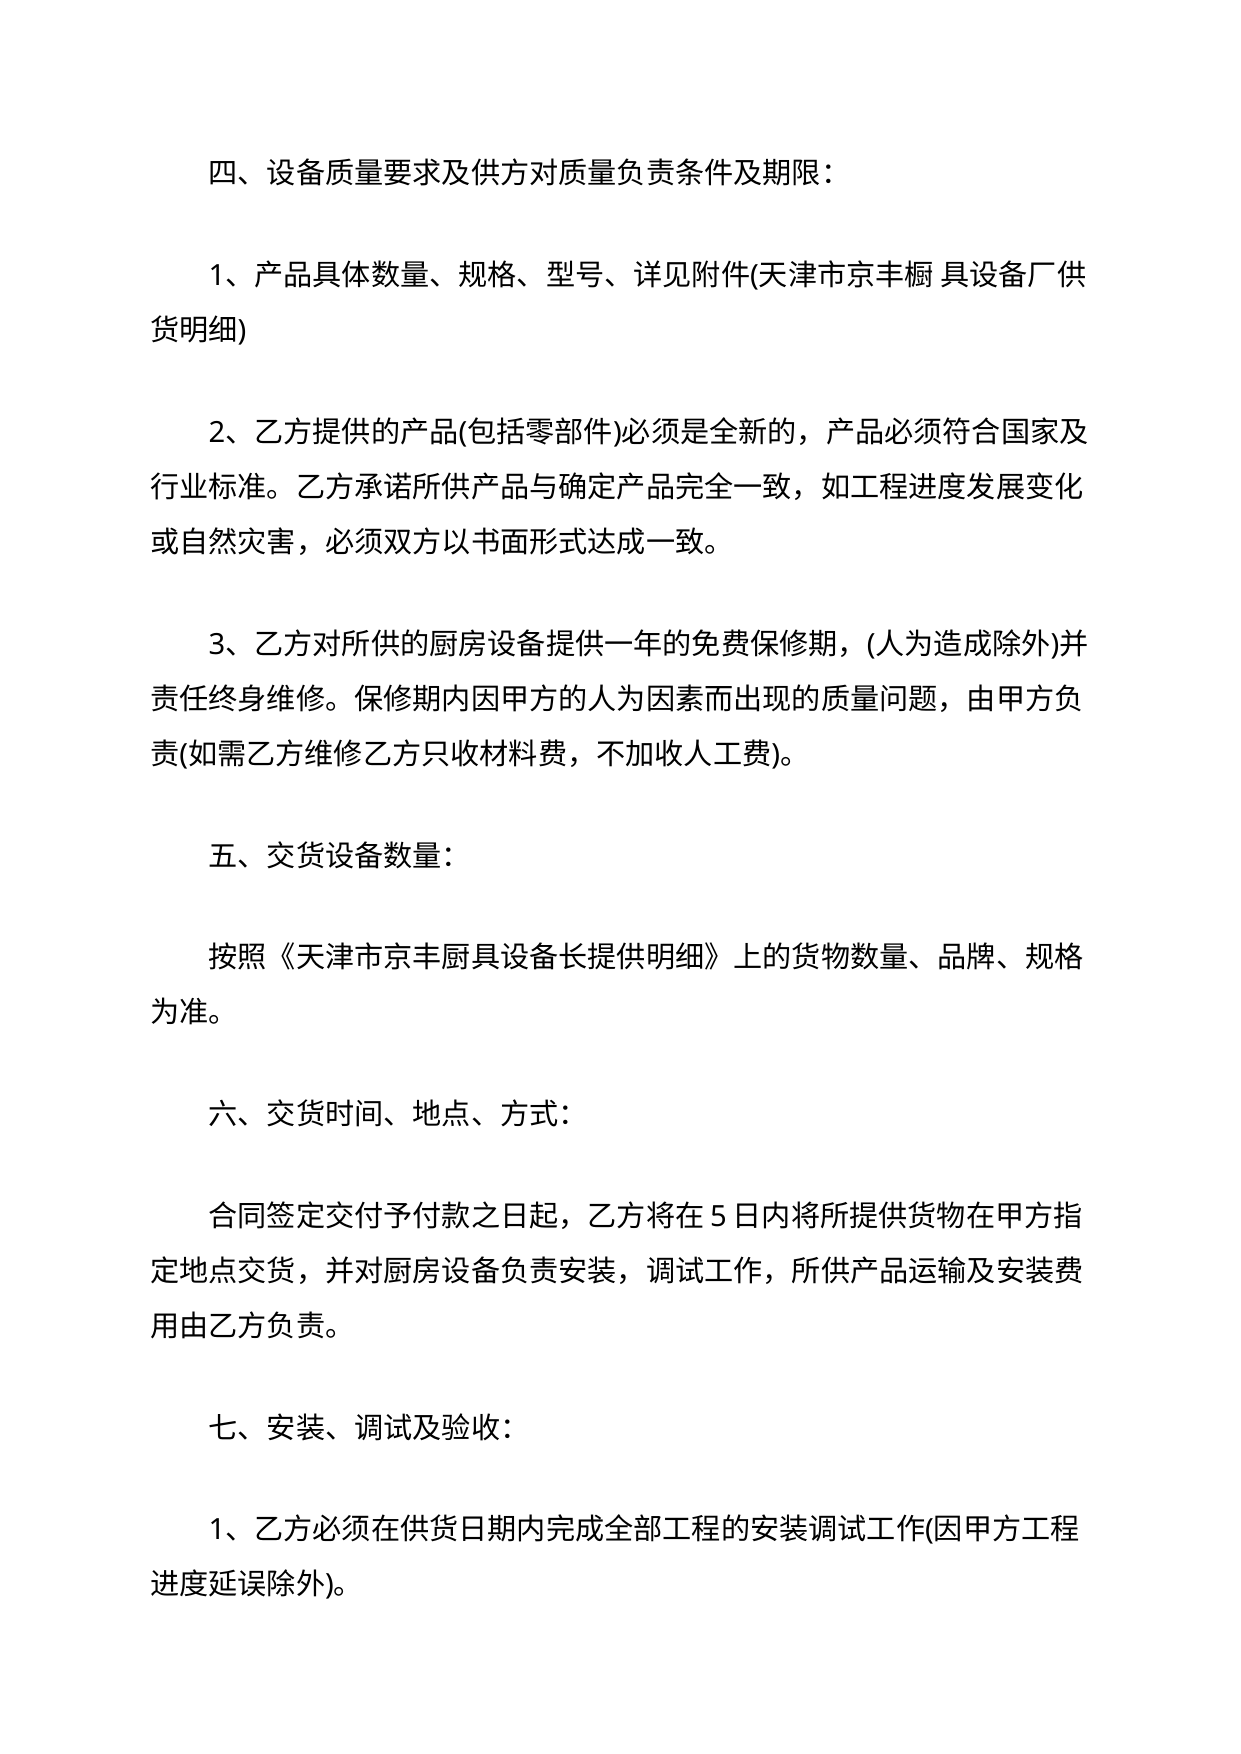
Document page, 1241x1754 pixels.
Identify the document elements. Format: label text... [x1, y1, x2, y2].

text 1、乙方必须在供货日期内完成全部工程的安装调试工作(因甲方工程进度延误除外)。 [150, 1506, 1090, 1603]
text 五、交货设备数量： [150, 832, 1090, 874]
text 七、安装、调试及验收： [150, 1404, 1090, 1446]
text 六、交货时间、地点、方式： [150, 1091, 1090, 1133]
text 四、设备质量要求及供方对质量负责条件及期限： [150, 150, 1090, 192]
text 3、乙方对所供的厨房设备提供一年的免费保修期，(人为造成除外)并责任终身维修。保修期内因甲方的人为因素而出现的质量问题，由甲方负责(如需乙方维修乙方只收材料费，不加收人工费)。 [150, 620, 1090, 773]
text 2、乙方提供的产品(包括零部件)必须是全新的，产品必须符合国家及行业标准。乙方承诺所供产品与确定产品完全一致，如工程进度发展变化或自然灾害，必须双方以书面形式达成一致。 [150, 409, 1090, 561]
text 1、产品具体数量、规格、型号、详见附件(天津市京丰橱 具设备厂供货明细) [150, 252, 1090, 349]
text 按照《天津市京丰厨具设备长提供明细》上的货物数量、品牌、规格为准。 [150, 934, 1090, 1031]
text 合同签定交付予付款之日起，乙方将在5日内将所提供货物在甲方指定地点交货，并对厨房设备负责安装，调试工作，所供产品运输及安装费用由乙方负责。 [150, 1192, 1090, 1345]
